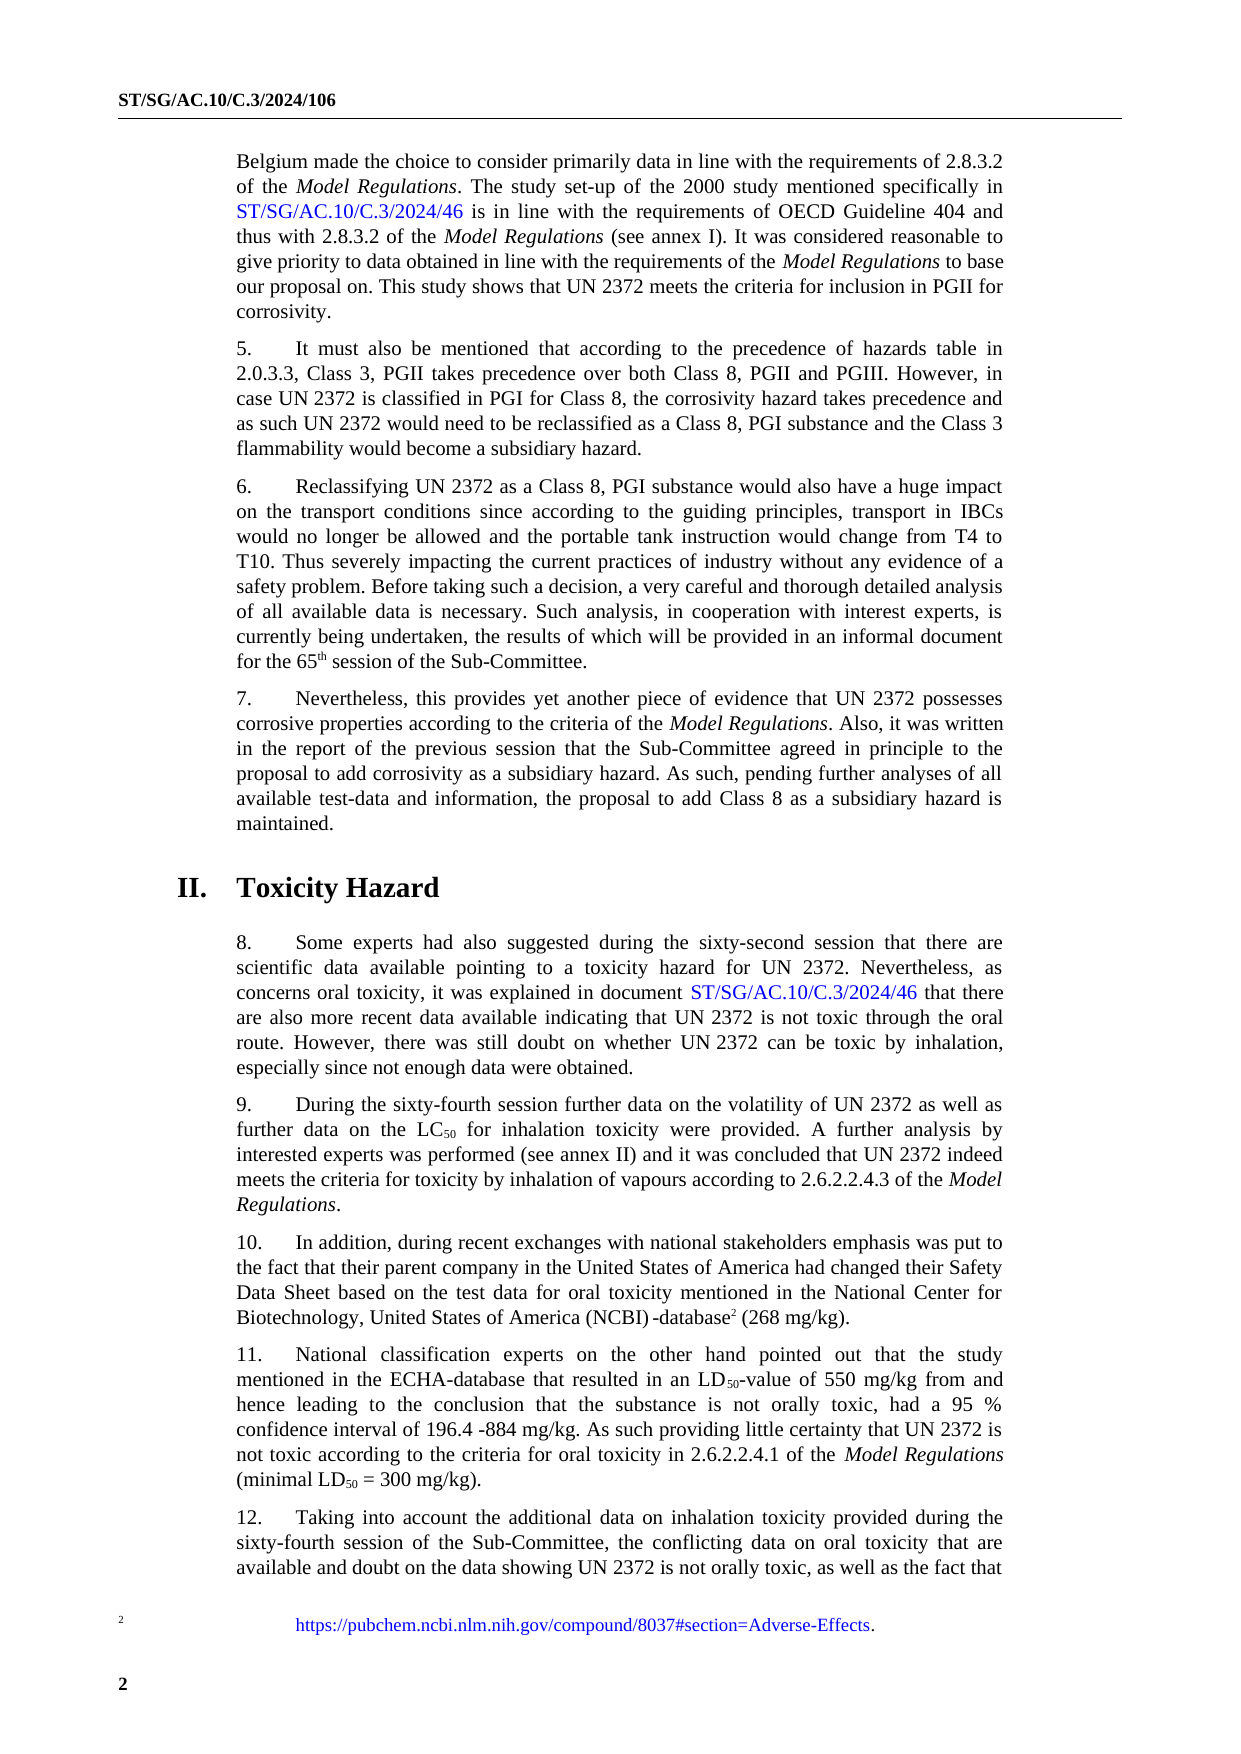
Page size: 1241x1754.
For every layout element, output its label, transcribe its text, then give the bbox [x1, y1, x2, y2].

text II. Toxicity Hazard [118, 873, 1004, 904]
text 6. Reclassifying UN 2372 as a Class 8, PGI substance would also have a huge impact on the transport conditions since according to the guiding principles, transport in IBCs would no longer be allowed and the portable tank instruction would change from T4 to T10. Thus severely impacting the current practices of industry without any evidence of a safety problem. Before taking such a decision, a very careful and thorough detailed analysis of all available data is necessary. Such analysis, in cooperation with interest experts, is currently being undertaken, the results of which will be provided in an informal document for the 65th session of the Sub-Committee. [236, 473, 1004, 673]
text 7. Nevertheless, this provides yet another piece of evidence that UN 2372 possesses corrosive properties according to the criteria of the Model Regulations. Also, it was written in the report of the previous session that the Sub-Committee agreed in principle to the proposal to add corrosivity as a subsidiary hazard. As such, pending further analyses of all available test-data and information, the proposal to add Class 8 as a subsidiary hazard is maintained. [236, 685, 1004, 835]
text 10. In addition, during recent exchanges with national stakeholders emphasis was put to the fact that their parent company in the United States of America had changed their Safety Data Sheet based on the test data for oral toxicity mentioned in the National Center for Biotechnology, United States of America (NCBI) -database (268 mg/kg). [236, 1229, 1004, 1329]
text 8. Some experts had also suggested during the sixty-second session that there are scientific data available pointing to a toxicity hazard for UN 2372. Nevertheless, as concerns oral toxicity, it was explained in document ST/SG/AC.10/C.3/2024/46 that there are also more recent data available indicating that UN 2372 is not toxic through the oral route. However, there was still doubt on whether UN 2372 can be toxic by inhalation, especially since not enough data were obtained. [236, 929, 1004, 1079]
text 5. It must also be mentioned that according to the precedence of hazards table in 2.0.3.3, Class 3, PGII takes precedence over both Class 8, PGII and PGIII. However, in case UN 2372 is classified in PGI for Class 8, the corrosivity hazard takes precedence and as such UN 2372 would need to be reclassified as a Class 8, PGI substance and the Class 3 flammability would become a subsidiary hazard. [236, 335, 1004, 460]
text 9. During the sixty-fourth session further data on the volatility of UN 2372 as well as further data on the LC50 for inhalation toxicity were provided. A further analysis by interested experts was performed (see annex II) and it was concluded that UN 2372 indeed meets the criteria for toxicity by inhalation of vapours according to 2.6.2.2.4.3 of the Model Regulations. [236, 1091, 1004, 1216]
text 11. National classification experts on the other hand pointed out that the study mentioned in the ECHA-database that resulted in an LD50-value of 550 mg/kg from and hence leading to the conclusion that the substance is not orally toxic, had a 95 % confidence interval of 196.4 -884 mg/kg. As such providing little certainty that UN 2372 is not toxic according to the criteria for oral toxicity in 2.6.2.2.4.1 of the Model Regulations (minimal LD50 = 300 mg/kg). [236, 1341, 1004, 1491]
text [236, 1504, 1004, 1579]
